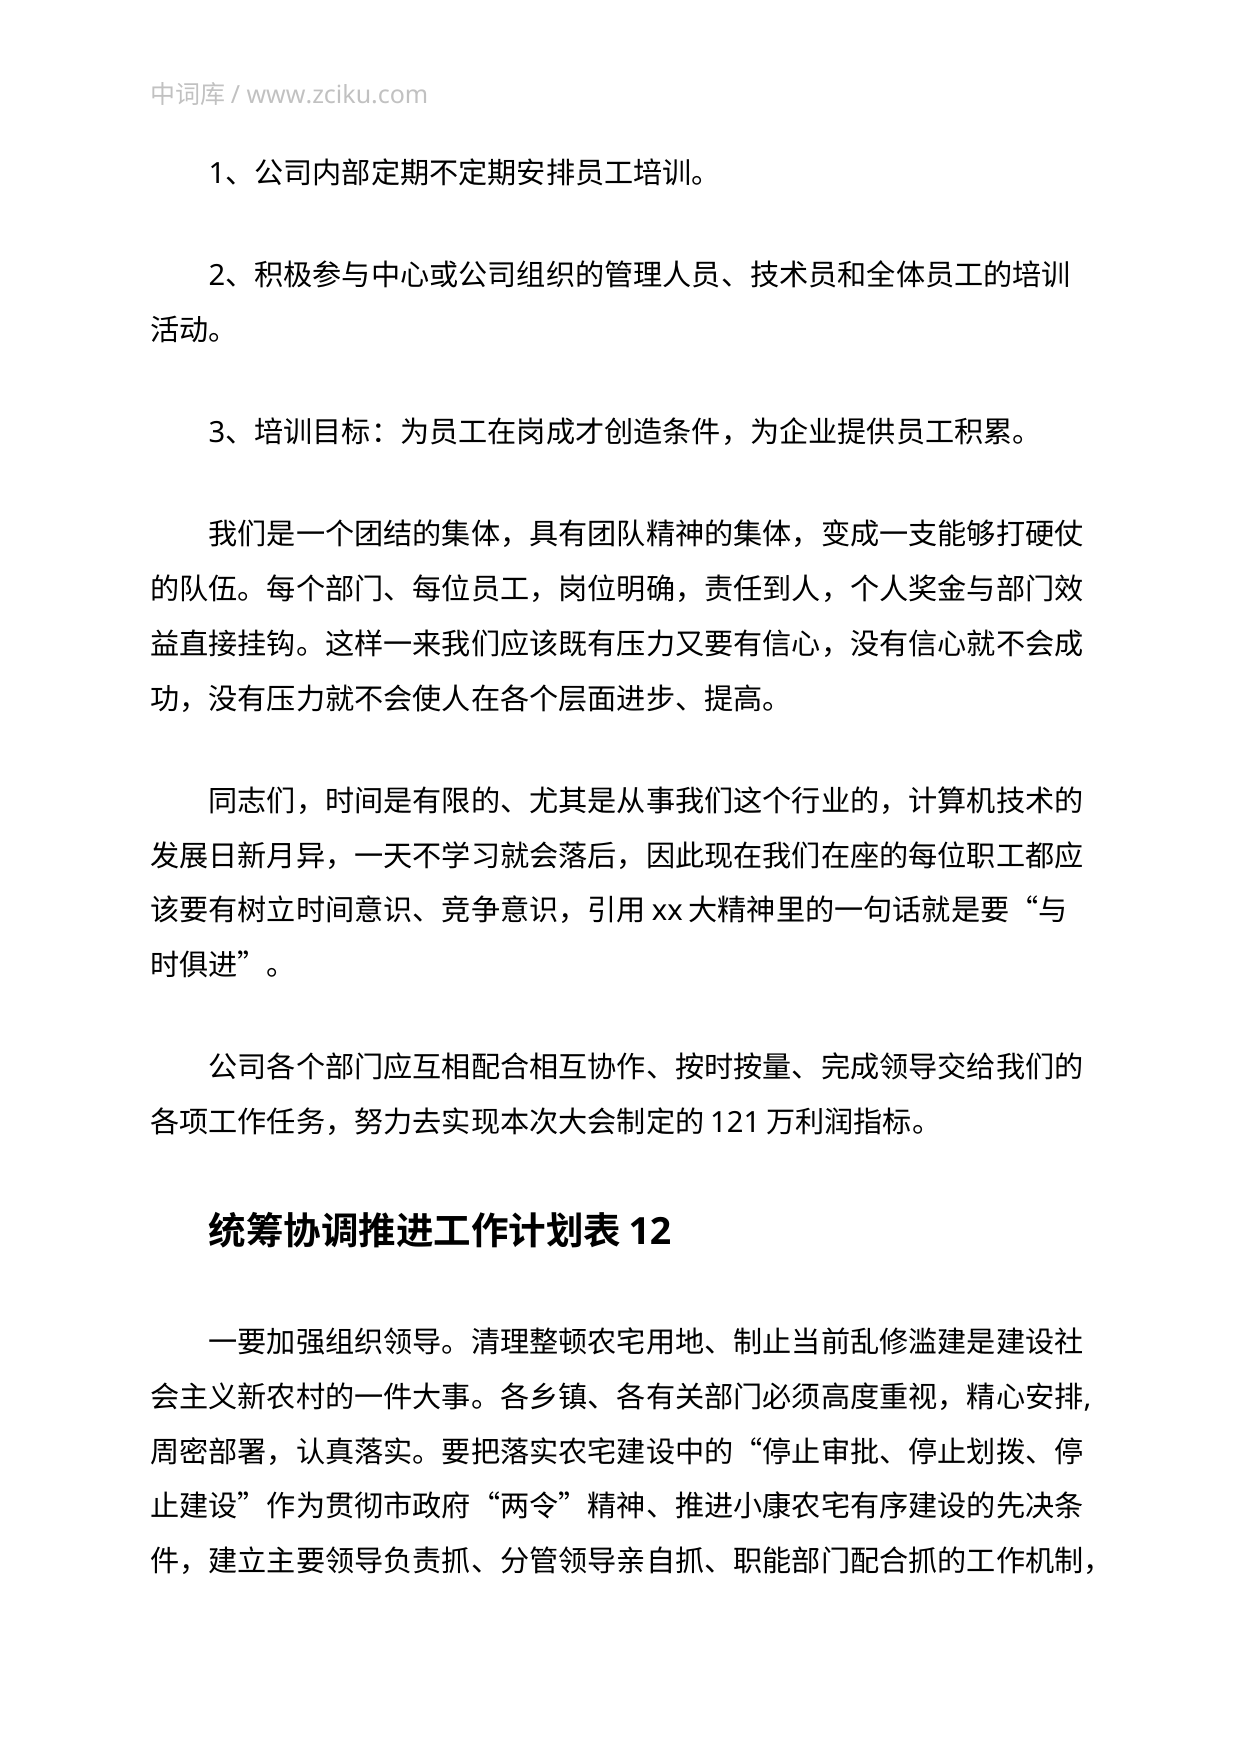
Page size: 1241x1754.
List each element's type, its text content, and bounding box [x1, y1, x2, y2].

text 统筹协调推进工作计划表12 [150, 1201, 1090, 1255]
text 2、积极参与中心或公司组织的管理人员、技术员和全体员工的培训活动。 [150, 252, 1090, 349]
text 1、公司内部定期不定期安排员工培训。 [150, 150, 1090, 192]
text 我们是一个团结的集体，具有团队精神的集体，变成一支能够打硬仗的队伍。每个部门、每位员工，岗位明确，责任到人，个人奖金与部门效益直接挂钩。这样一来我们应该既有压力又要有信心，没有信心就不会成功，没有压力就不会使人在各个层面进步、提高。 [150, 511, 1090, 718]
text 同志们，时间是有限的、尤其是从事我们这个行业的，计算机技术的发展日新月异，一天不学习就会落后，因此现在我们在座的每位职工都应该要有树立时间意识、竞争意识，引用xx大精神里的一句话就是要“与时俱进”。 [150, 777, 1090, 984]
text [150, 1318, 1090, 1580]
text 3、培训目标：为员工在岗成才创造条件，为企业提供员工积累。 [150, 409, 1090, 451]
text 公司各个部门应互相配合相互协作、按时按量、完成领导交给我们的各项工作任务，努力去实现本次大会制定的121万利润指标。 [150, 1044, 1090, 1141]
